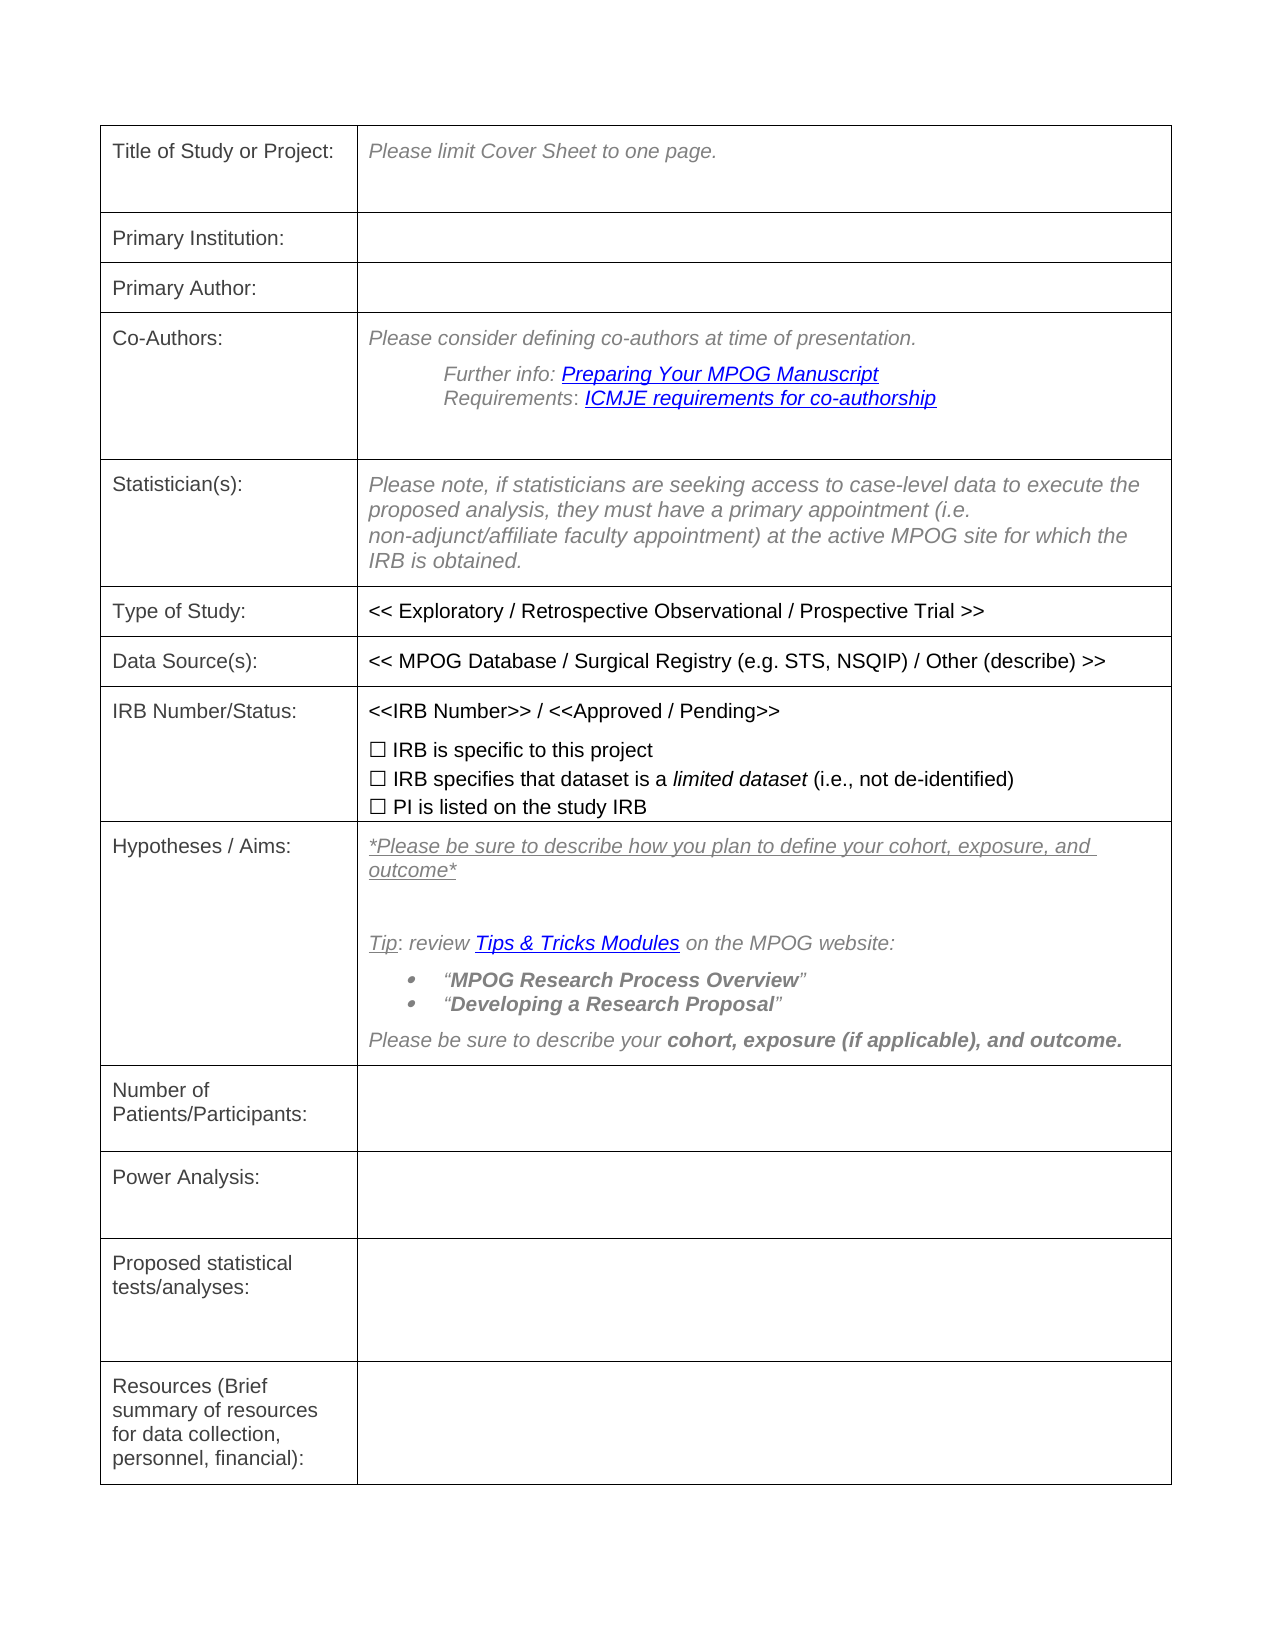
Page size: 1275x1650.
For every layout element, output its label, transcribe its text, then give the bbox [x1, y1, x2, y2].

table_cell [358, 1066, 1171, 1151]
table_cell Primary Institution: [101, 213, 357, 262]
table_cell Proposed statistical tests/analyses: [101, 1239, 357, 1361]
table_cell IRB Number/Status: [101, 687, 357, 821]
table_cell Resources (Brief summary of resources for data collection, personnel, financial): [101, 1362, 357, 1483]
table_cell << Exploratory / Retrospective Observational / Prospective Trial >> [358, 587, 1171, 636]
table_cell [358, 263, 1171, 312]
table_cell Please consider defining co-authors at time of presentation. Further info: Preparing Your MPOG Manuscript Requirements: ICMJE requirements for co-authorship [358, 313, 1171, 459]
table_cell [358, 1152, 1171, 1238]
table_cell [358, 1362, 1171, 1483]
table_cell *Please be sure to describe how you plan to define your cohort, exposure, and outcome* Tip: review Tips & Tricks Modules on the MPOG website: “MPOG Research Process Overview” “Developing a Research Proposal” Please be sure to describe your cohort, exposure (if applicable), and outcome. [358, 822, 1171, 1065]
table_cell Statistician(s): [101, 460, 357, 586]
table_cell [358, 1239, 1171, 1361]
table_cell Please note, if statisticians are seeking access to case-level data to execute the proposed analysis, they must have a primary appointment (i.e. non-adjunct/affiliate faculty appointment) at the active MPOG site for which the IRB is obtained. [358, 460, 1171, 586]
table_header Title of Study or Project: [101, 126, 357, 212]
table_cell << MPOG Database / Surgical Registry (e.g. STS, NSQIP) / Other (describe) >> [358, 637, 1171, 686]
table_cell Data Source(s): [101, 637, 357, 686]
table_cell <<IRB Number>> / <<Approved / Pending>> ☐ IRB is specific to this project ☐ IRB specifies that dataset is a limited dataset (i.e., not de-identified) ☐ PI is listed on the study IRB [358, 687, 1171, 821]
table_cell Type of Study: [101, 587, 357, 636]
table_cell Power Analysis: [101, 1152, 357, 1238]
table_header Please limit Cover Sheet to one page. [358, 126, 1171, 212]
table_cell [358, 213, 1171, 262]
table_cell Number of Patients/Participants: [101, 1066, 357, 1151]
table_cell Co-Authors: [101, 313, 357, 459]
table_cell Hypotheses / Aims: [101, 822, 357, 1065]
table_cell Primary Author: [101, 263, 357, 312]
